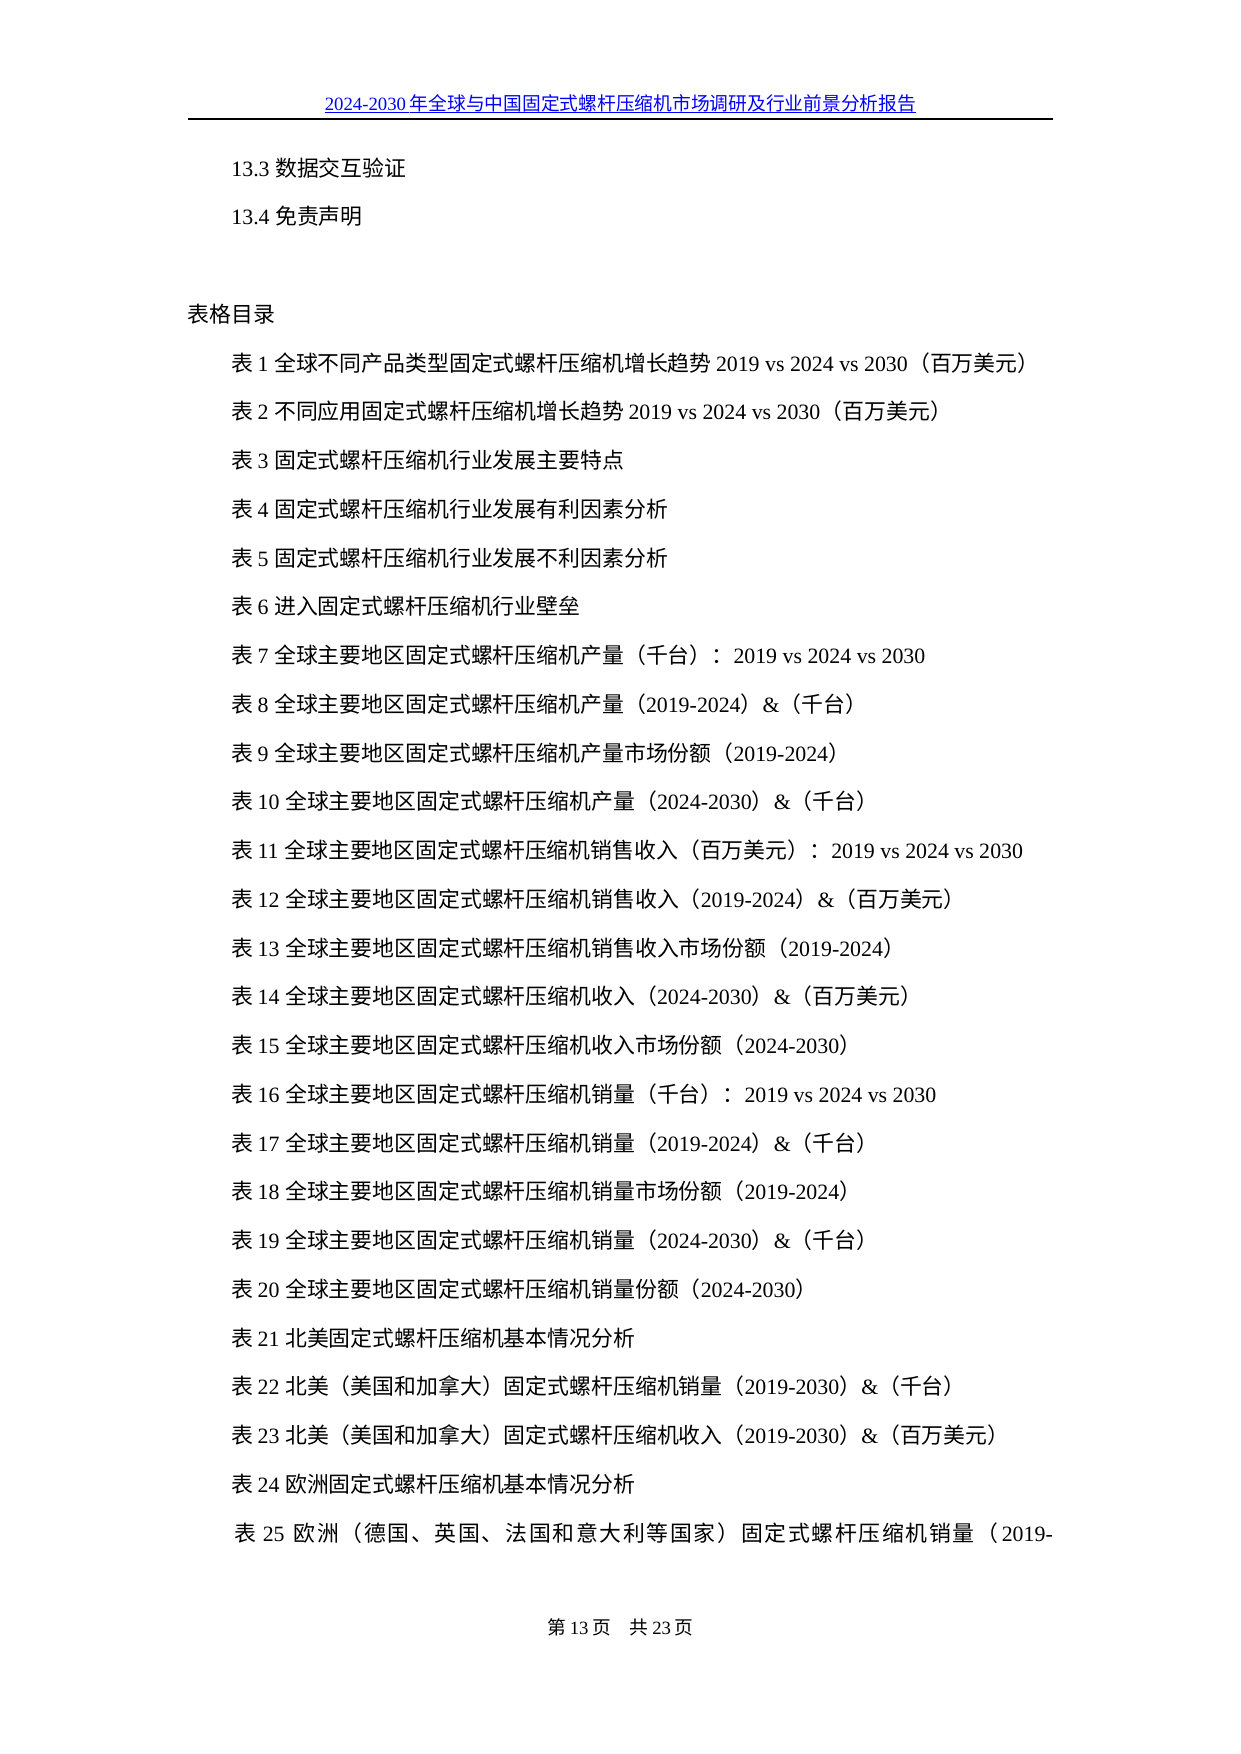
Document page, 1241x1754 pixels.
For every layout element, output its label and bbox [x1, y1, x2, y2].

text [187, 150, 1053, 1548]
